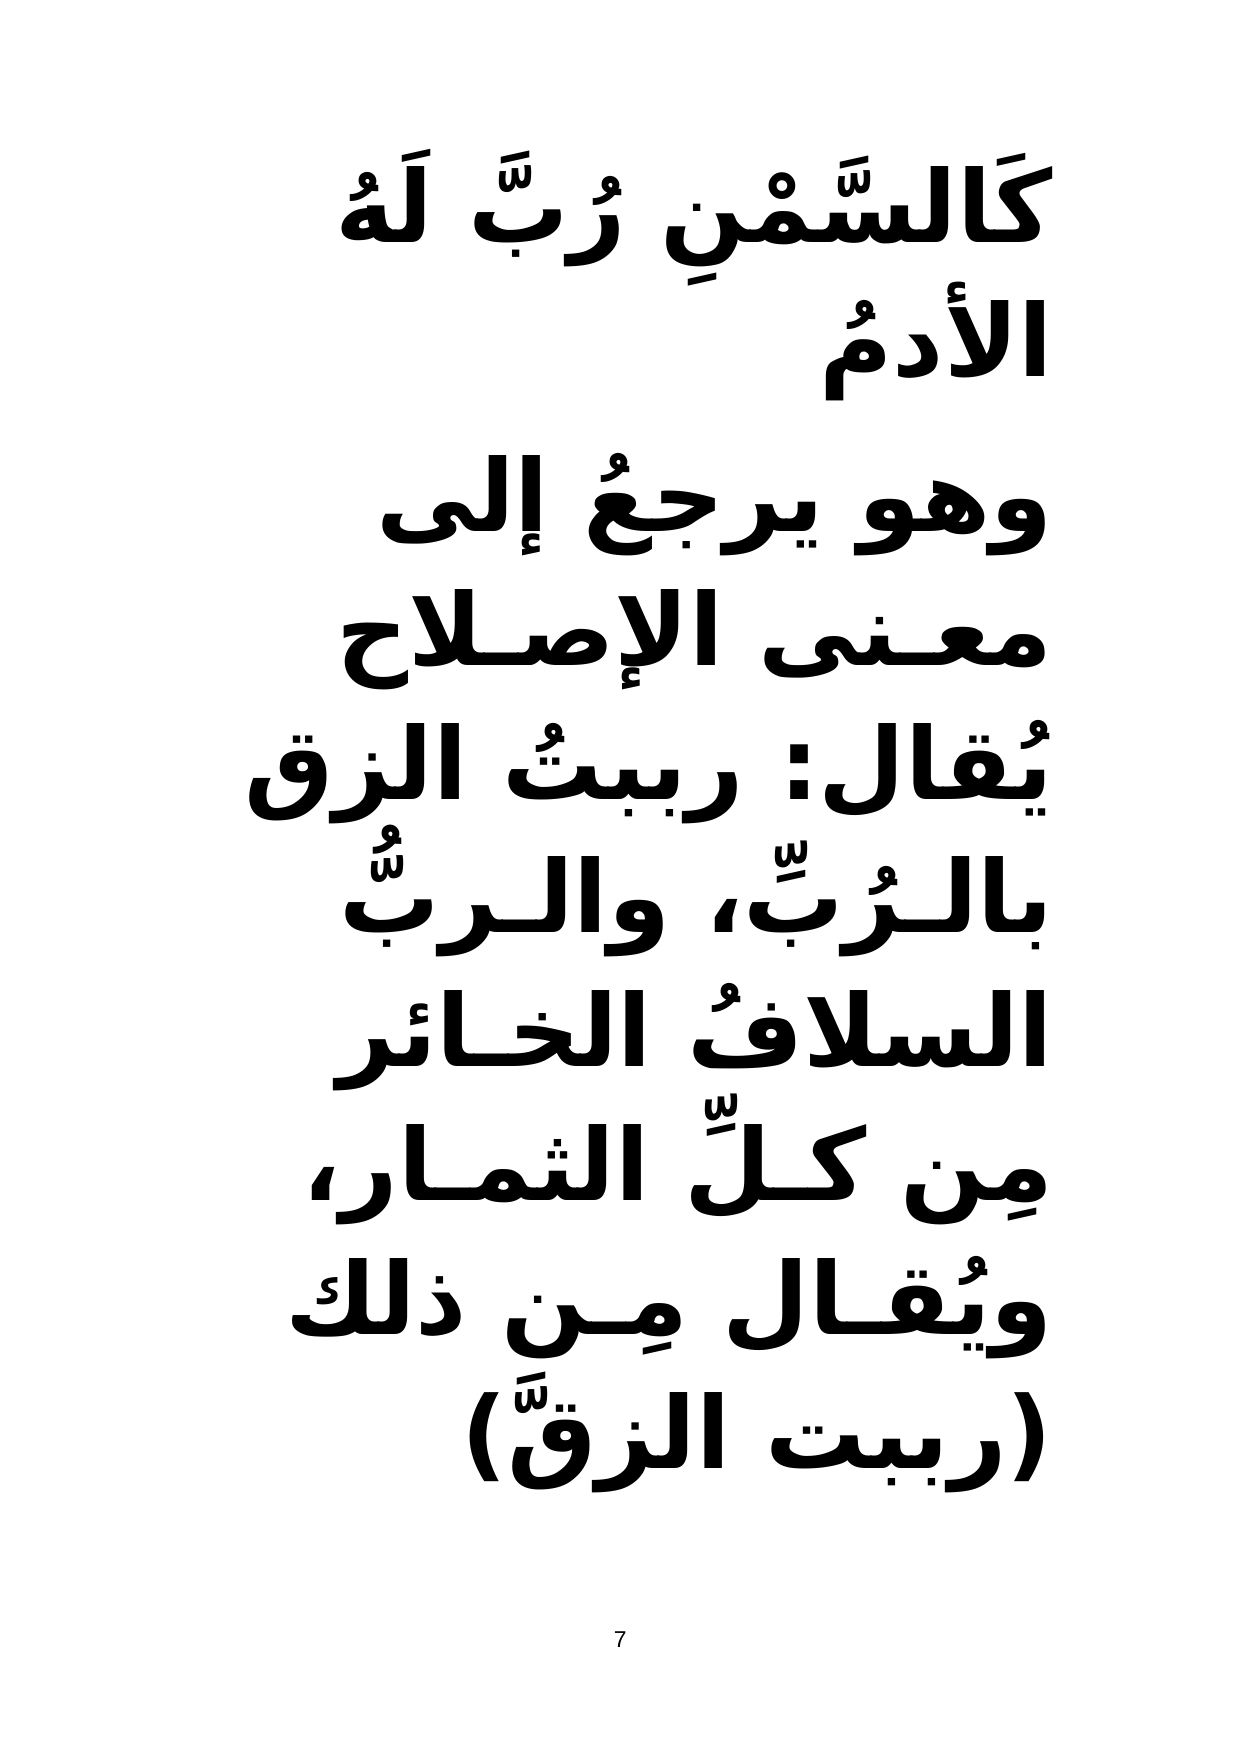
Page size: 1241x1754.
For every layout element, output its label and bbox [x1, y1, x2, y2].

text [187, 150, 1053, 400]
text [187, 438, 1053, 1492]
